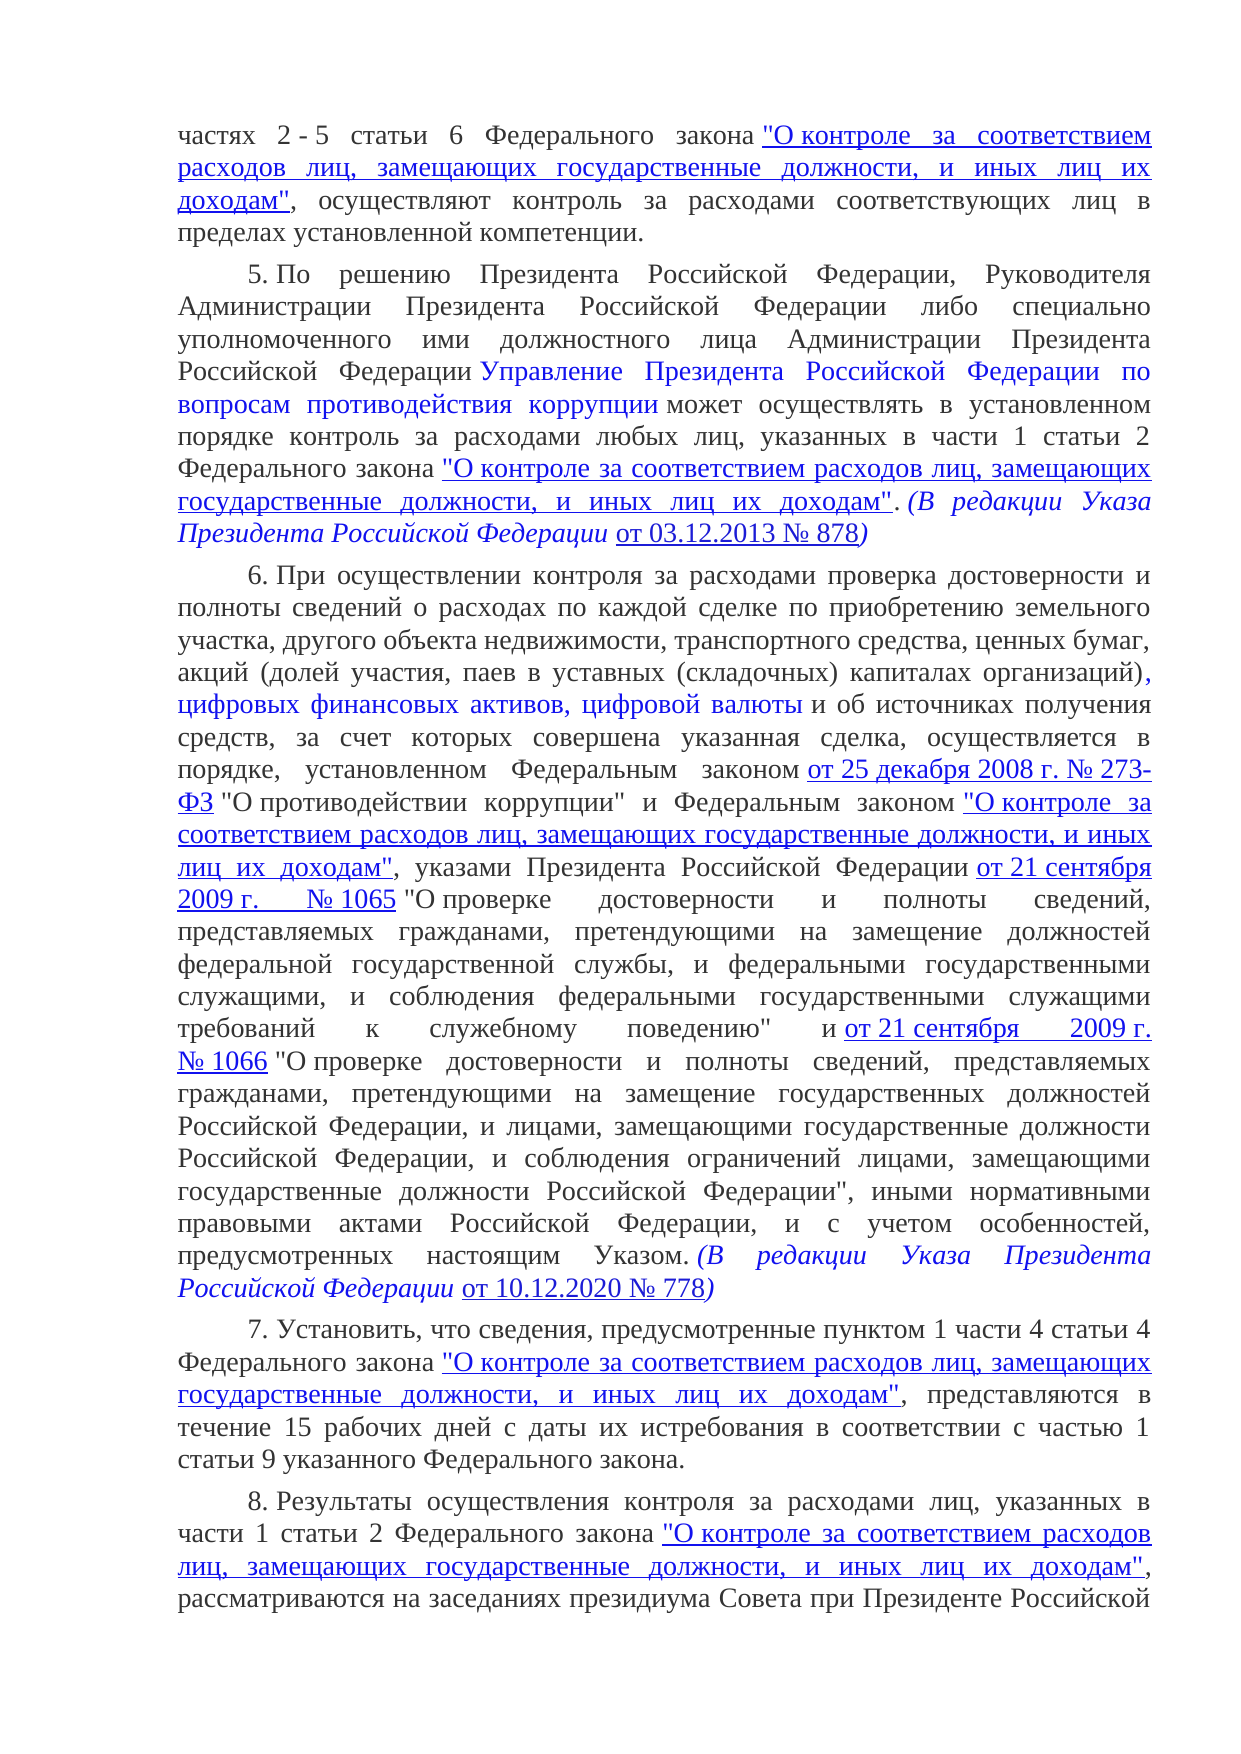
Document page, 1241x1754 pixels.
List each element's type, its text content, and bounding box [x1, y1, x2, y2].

text 6. При осуществлении контроля за расходами проверка достоверности и полноты сведений о расходах по каждой сделке по приобретению земельного участка, другого объекта недвижимости, транспортного средства, ценных бумаг, акций (долей участия, паев в уставных (складочных) капиталах организаций), цифровых финансовых активов, цифровой валюты и об источниках получения средств, за счет которых совершена указанная сделка, осуществляется в порядке, установленном Федеральным законом от 25 декабря 2008 г. № 273-ФЗ "О противодействии коррупции" и Федеральным законом "О контроле за соответствием расходов лиц, замещающих государственные должности, и иных лиц их доходам", указами Президента Российской Федерации от 21 сентября 2009 г. № 1065 "О проверке достоверности и полноты сведений, представляемых гражданами, претендующими на замещение должностей федеральной государственной службы, и федеральными государственными служащими, и соблюдения федеральными государственными служащими требований к служебному поведению" и от 21 сентября 2009 г. № 1066 "О проверке достоверности и полноты сведений, представляемых гражданами, претендующими на замещение государственных должностей Российской Федерации, и лицами, замещающими государственные должности Российской Федерации, и соблюдения ограничений лицами, замещающими государственные должности Российской Федерации", иными нормативными правовыми актами Российской Федерации, и с учетом особенностей, предусмотренных настоящим Указом. (В редакции Указа Президента Российской Федерации от 10.12.2020 № 778) [177, 846, 1152, 1303]
text 7. Установить, что сведения, предусмотренные пунктом 1 части 4 статьи 4 Федерального закона "О контроле за соответствием расходов лиц, замещающих государственные должности, и иных лиц их доходам", представляются в течение 15 рабочих дней с даты их истребования в соответствии с частью 1 статьи 9 указанного Федерального закона. [177, 1312, 1152, 1474]
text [177, 1484, 1152, 1613]
text 5. По решению Президента Российской Федерации, Руководителя Администрации Президента Российской Федерации либо специально уполномоченного ими должностного лица Администрации Президента Российской Федерации Управление Президента Российской Федерации по вопросам противодействия коррупции может осуществлять в установленном порядке контроль за расходами любых лиц, указанных в части 1 статьи 2 Федерального закона "О контроле за соответствием расходов лиц, замещающих государственные должности, и иных лиц их доходам". (В редакции Указа Президента Российской Федерации от 03.12.2013 № 878) [177, 257, 1152, 549]
text 6. При осуществлении контроля за расходами проверка достоверности и полноты сведений о расходах по каждой сделке по приобретению земельного участка, другого объекта недвижимости, транспортного средства, ценных бумаг, акций (долей участия, паев в уставных (складочных) капиталах организаций), цифровых финансовых активов, цифровой валюты и об источниках получения средств, за счет которых совершена указанная сделка, осуществляется в порядке, установленном Федеральным законом от 25 декабря 2008 г. № 273-ФЗ "О противодействии коррупции" и Федеральным законом "О контроле за соответствием расходов лиц, замещающих государственные должности, и иных лиц их доходам", указами Президента Российской Федерации от 21 сентября 2009 г. № 1065 "О проверке достоверности и полноты сведений, представляемых гражданами, претендующими на замещение должностей федеральной государственной службы, и федеральными государственными служащими, и соблюдения федеральными государственными служащими требований к служебному поведению" и от 21 сентября 2009 г. № 1066 "О проверке достоверности и полноты сведений, представляемых гражданами, претендующими на замещение государственных должностей Российской Федерации, и лицами, замещающими государственные должности Российской Федерации, и соблюдения ограничений лицами, замещающими государственные должности Российской Федерации", иными нормативными правовыми актами Российской Федерации, и с учетом особенностей, предусмотренных настоящим Указом. (В редакции Указа Президента Российской Федерации от 10.12.2020 № 778) [177, 558, 1152, 845]
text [177, 118, 1152, 179]
